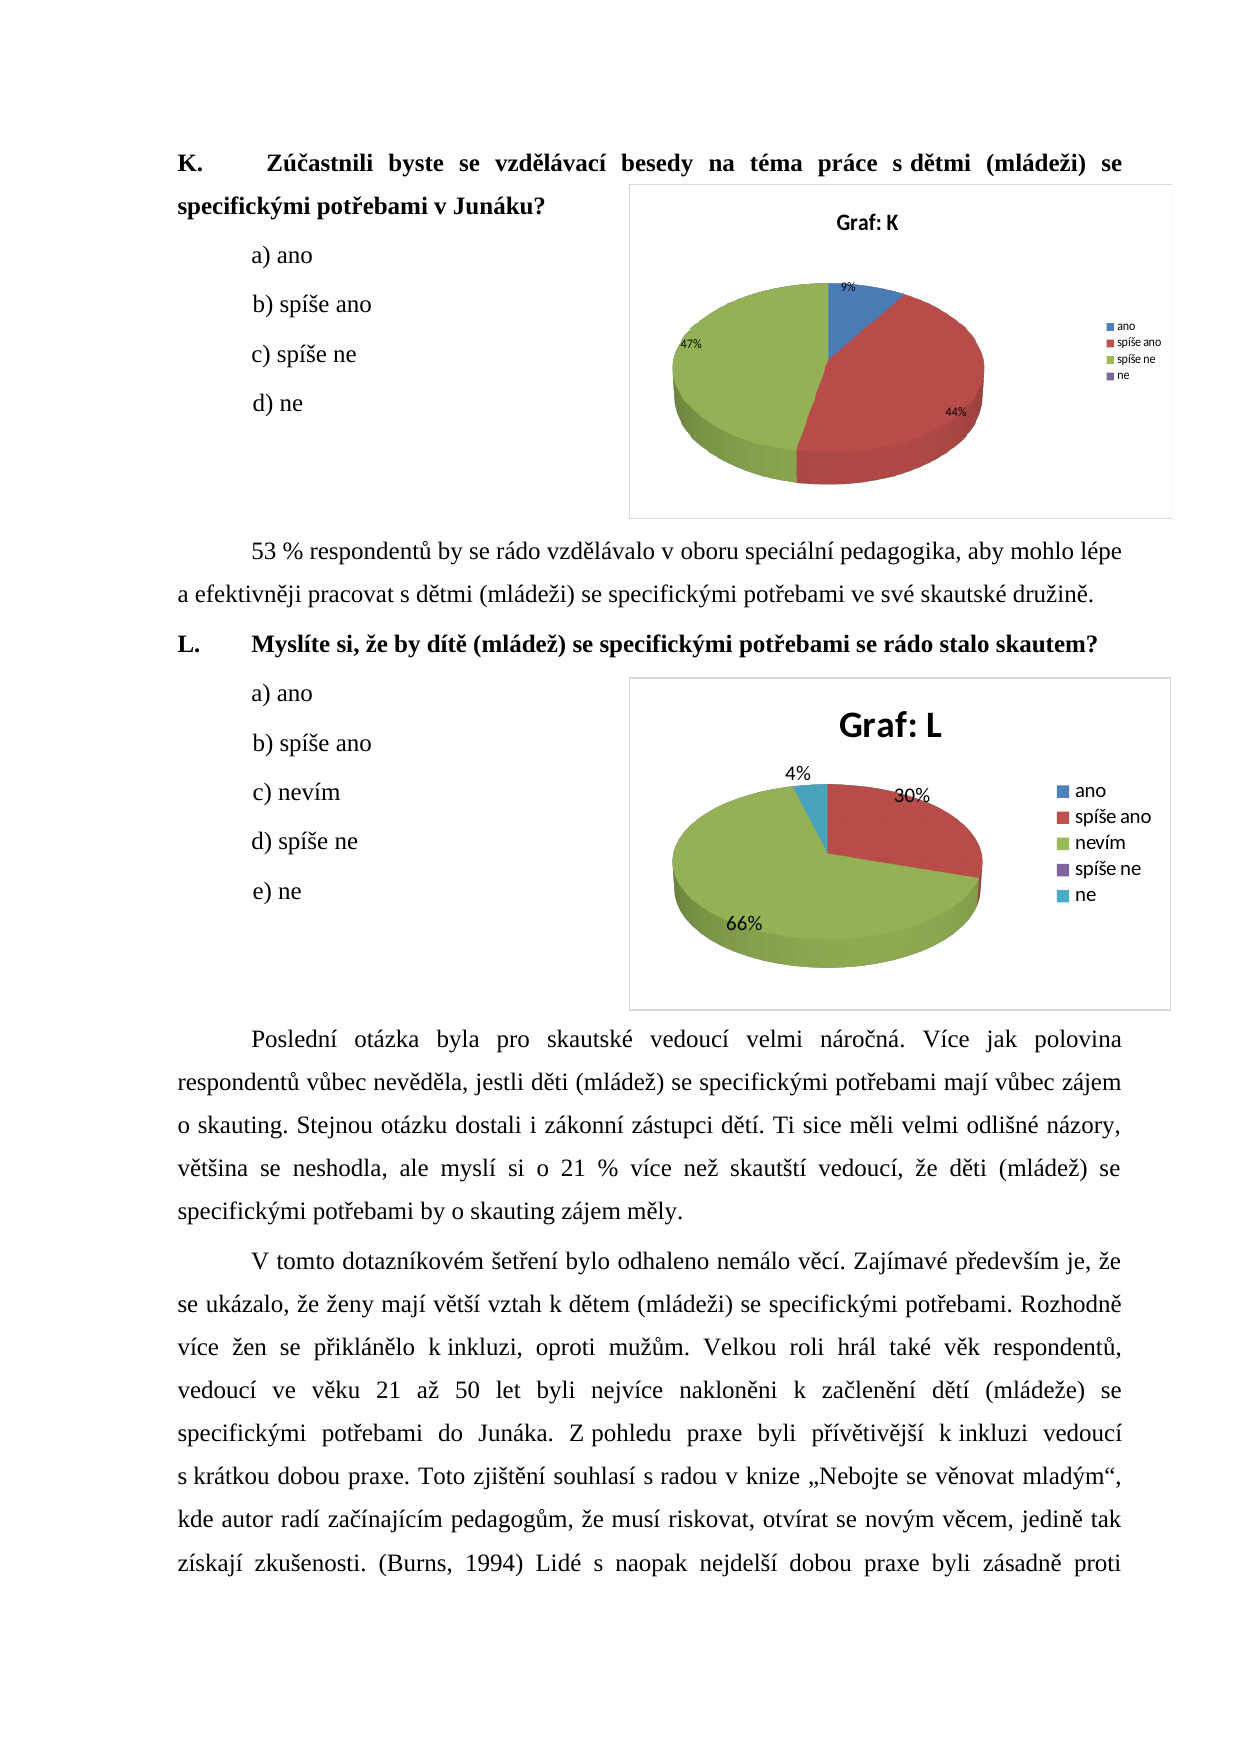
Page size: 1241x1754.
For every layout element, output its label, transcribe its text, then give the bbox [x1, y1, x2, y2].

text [177, 1246, 1122, 1576]
subtitle 53 % respondentů by se rádo vzdělávalo v oboru speciální pedagogika, aby mohlo lépe a efektivněji pracovat s dětmi (mládeži) se specifickými potřebami ve své skautské družině. [177, 536, 1122, 608]
subtitle Myslíte si, že by dítě (mládež) se specifickými potřebami se rádo stalo skautem? [177, 629, 1122, 658]
subtitle a) ano [177, 240, 629, 269]
subtitle c) spíše ne [177, 339, 629, 368]
subtitle d) spíše ne [177, 826, 629, 855]
subtitle c) nevím [252, 777, 629, 806]
subtitle b) spíše ano [252, 289, 629, 318]
subtitle e) ne [252, 876, 629, 904]
subtitle a) ano [177, 678, 629, 707]
subtitle Poslední otázka byla pro skautské vedoucí velmi náročná. Více jak polovina respondentů vůbec nevěděla, jestli děti (mládež) se specifickými potřebami mají vůbec zájem o skauting. Stejnou otázku dostali i zákonní zástupci dětí. Ti sice měli velmi odlišné názory, většina se neshodla, ale myslí si o 21 % více než skautští vedoucí, že děti (mládež) se specifickými potřebami by o skauting zájem měly. [177, 1024, 1122, 1225]
subtitle d) ne [252, 388, 629, 417]
subtitle Zúčastnili byste se vzdělávací besedy na téma práce s dětmi (mládeži) se specifickými potřebami v Junáku? [177, 148, 1122, 219]
subtitle b) spíše ano [252, 728, 629, 756]
